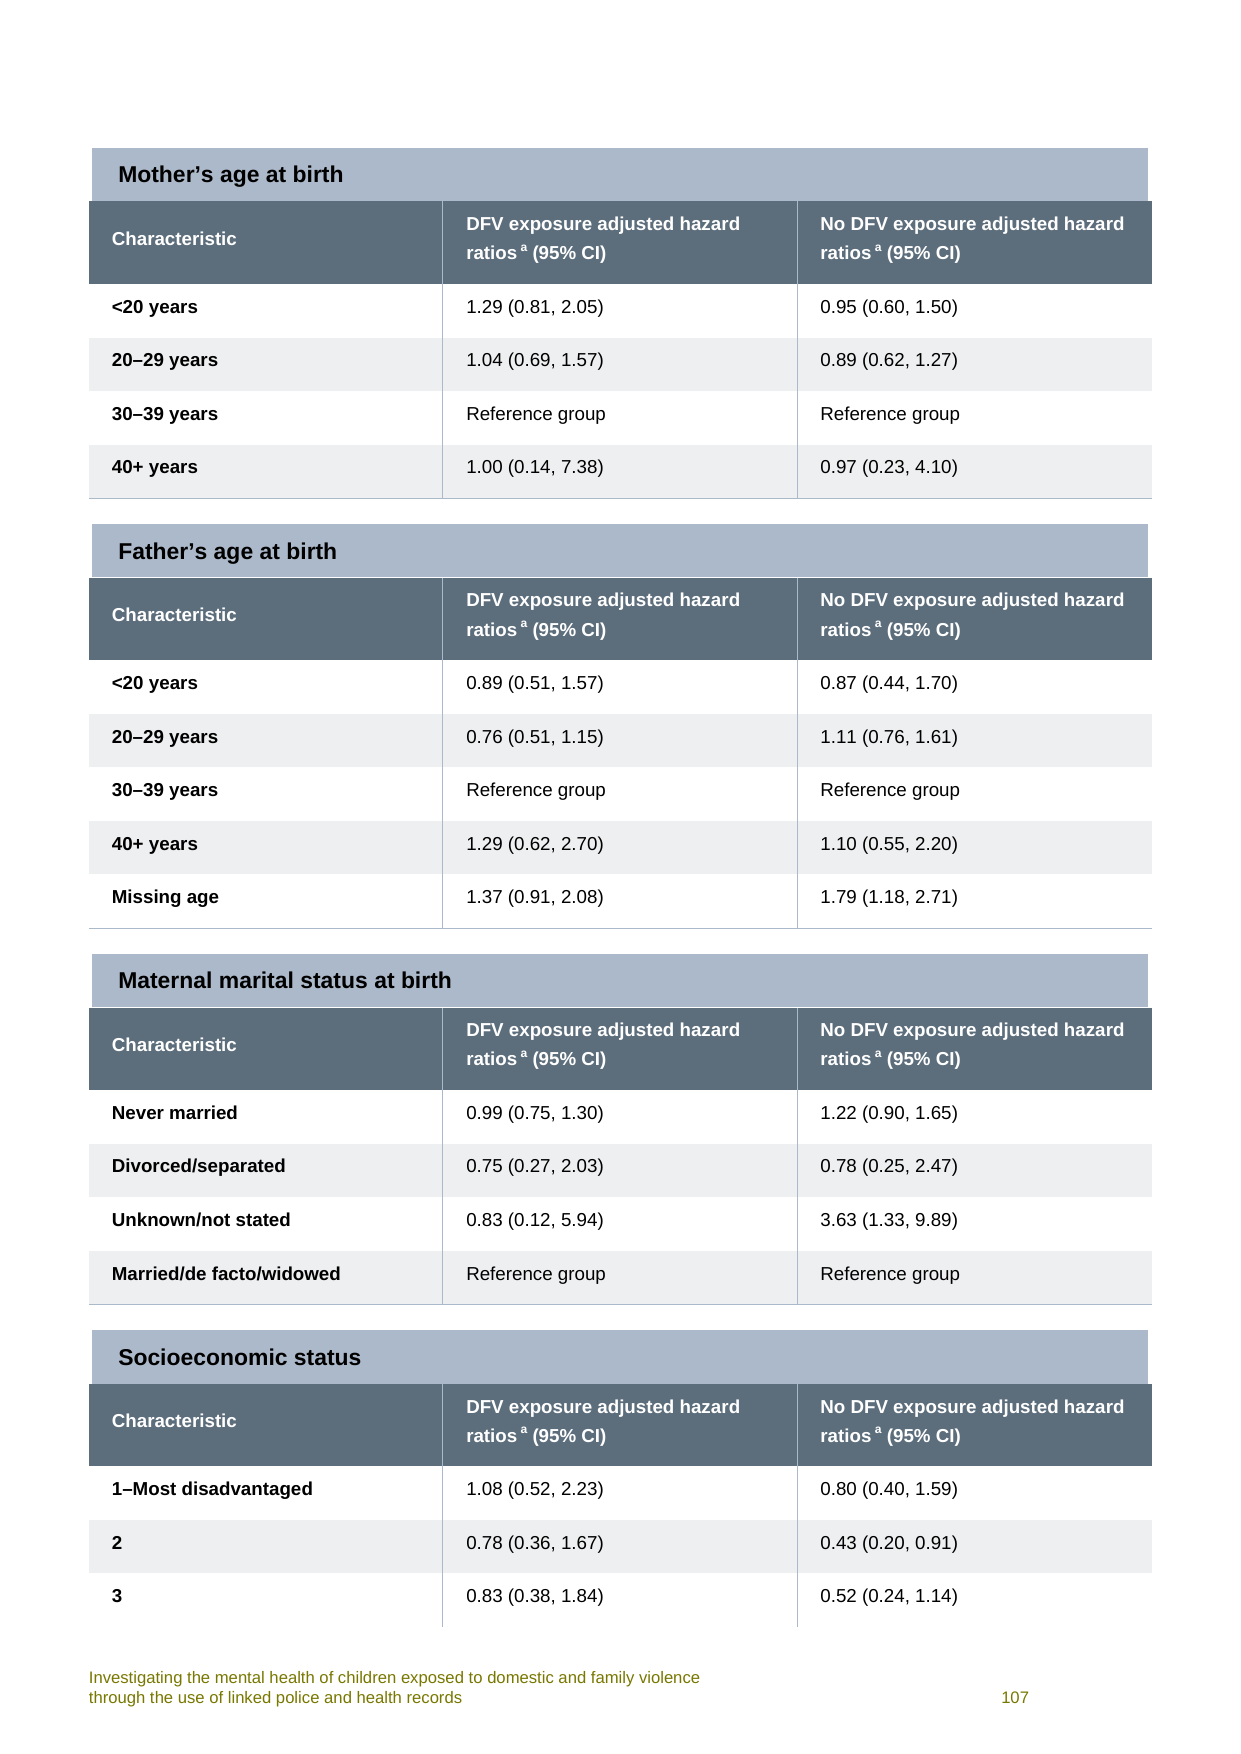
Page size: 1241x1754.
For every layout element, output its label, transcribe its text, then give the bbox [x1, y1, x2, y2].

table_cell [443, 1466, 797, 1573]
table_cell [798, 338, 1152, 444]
subtitle Socioeconomic status [93, 1331, 1147, 1383]
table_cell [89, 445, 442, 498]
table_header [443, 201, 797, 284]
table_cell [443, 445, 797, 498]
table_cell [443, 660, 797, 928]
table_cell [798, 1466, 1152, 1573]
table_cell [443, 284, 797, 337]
subtitle Father’s age at birth [93, 525, 1147, 576]
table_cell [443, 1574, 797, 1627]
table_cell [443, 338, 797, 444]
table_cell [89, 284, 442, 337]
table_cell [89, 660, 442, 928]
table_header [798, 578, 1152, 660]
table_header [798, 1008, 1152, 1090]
subtitle Mother’s age at birth [93, 149, 1147, 200]
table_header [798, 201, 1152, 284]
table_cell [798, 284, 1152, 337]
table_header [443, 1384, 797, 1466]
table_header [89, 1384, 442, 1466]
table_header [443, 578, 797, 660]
subtitle Maternal marital status at birth [93, 955, 1147, 1006]
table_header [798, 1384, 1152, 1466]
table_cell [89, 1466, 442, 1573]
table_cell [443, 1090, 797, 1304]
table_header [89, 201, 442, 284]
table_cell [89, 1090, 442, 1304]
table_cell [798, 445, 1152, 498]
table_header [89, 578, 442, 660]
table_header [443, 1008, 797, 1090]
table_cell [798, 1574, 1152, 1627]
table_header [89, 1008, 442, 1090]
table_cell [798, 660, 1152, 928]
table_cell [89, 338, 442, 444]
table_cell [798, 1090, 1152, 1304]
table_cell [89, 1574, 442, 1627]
